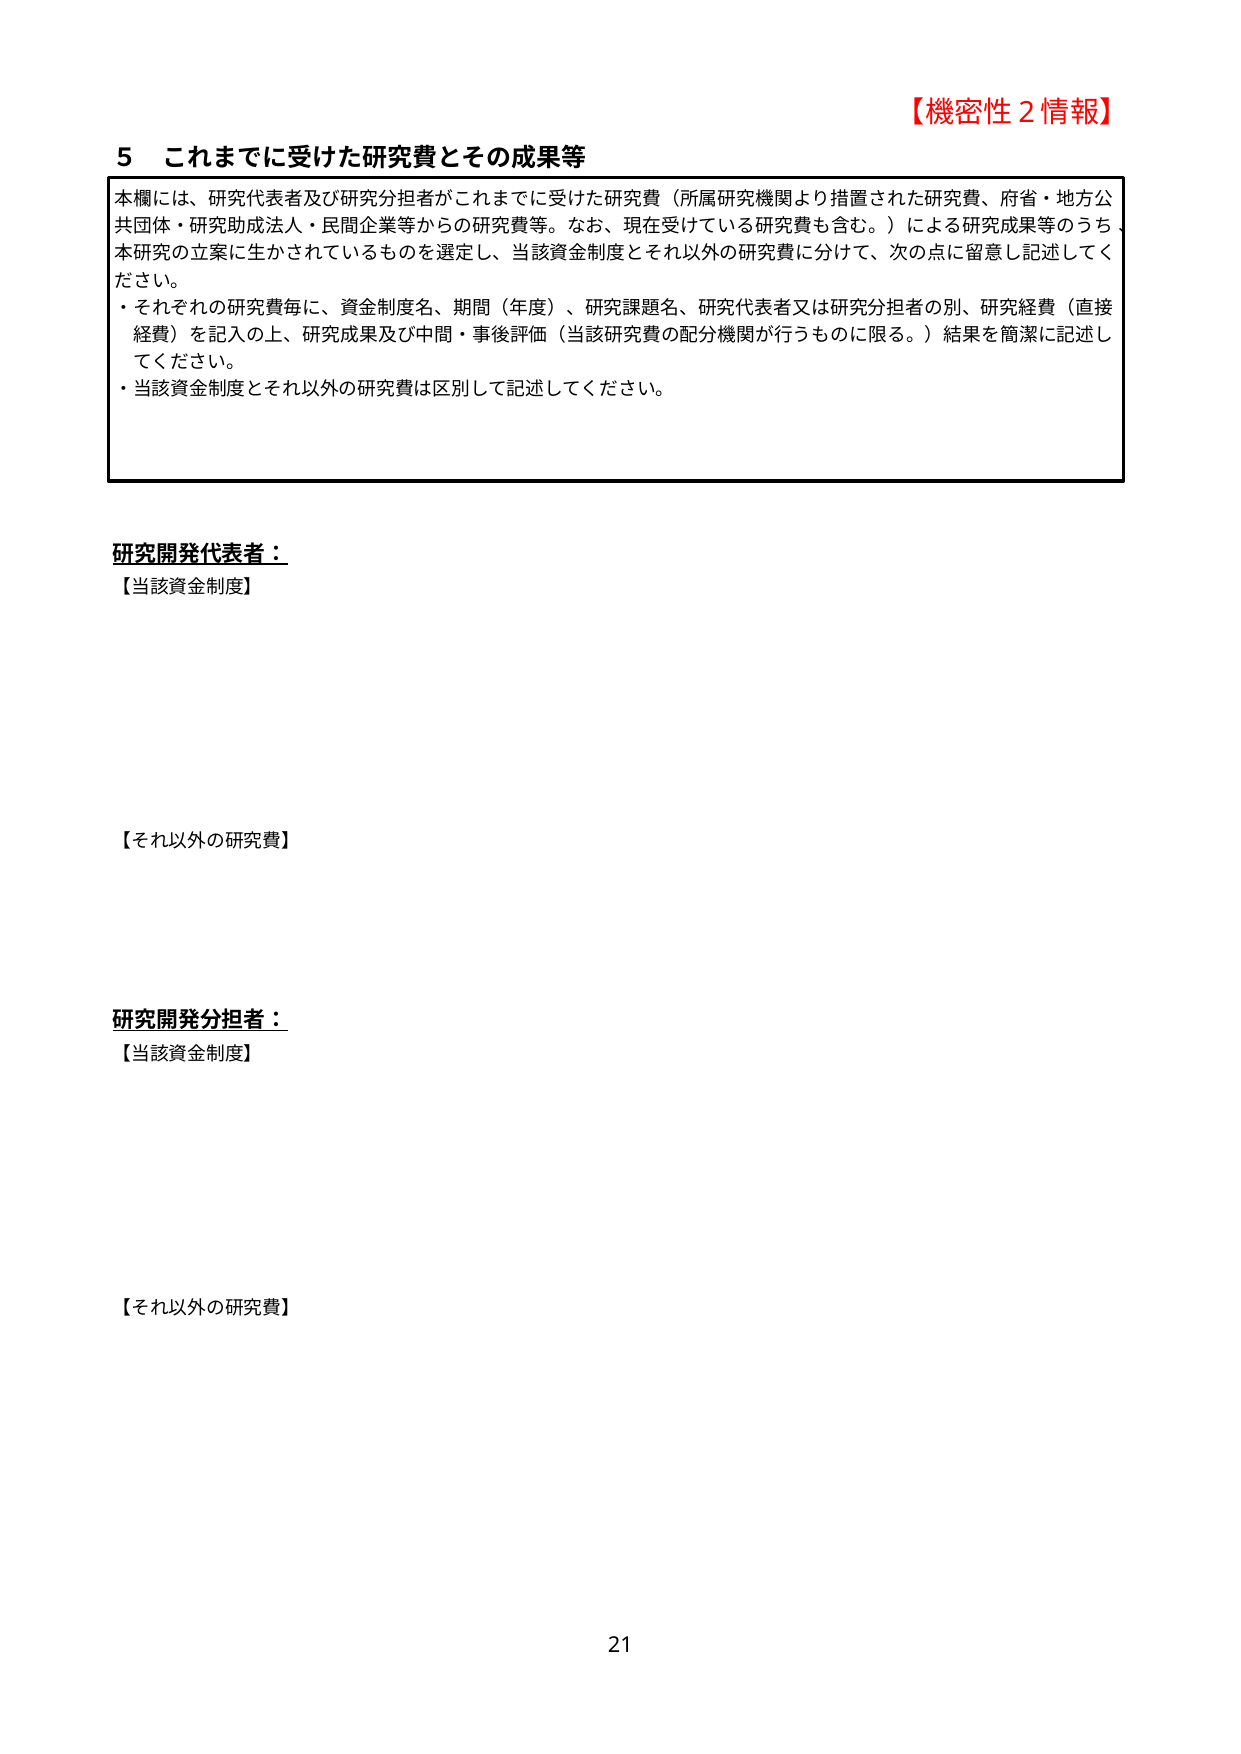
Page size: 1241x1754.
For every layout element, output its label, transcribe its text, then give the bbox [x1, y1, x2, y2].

text 【それ以外の研究費】 [112, 821, 1128, 857]
text 【当該資金制度】 [112, 1034, 1128, 1070]
text 研究開発分担者： [112, 1002, 1128, 1034]
text 【それ以外の研究費】 [112, 1288, 1128, 1324]
text 【当該資金制度】 [112, 567, 1128, 604]
text ５ これまでに受けた研究費とその成果等 [112, 137, 1128, 173]
text 研究開発代表者： [112, 536, 1128, 567]
